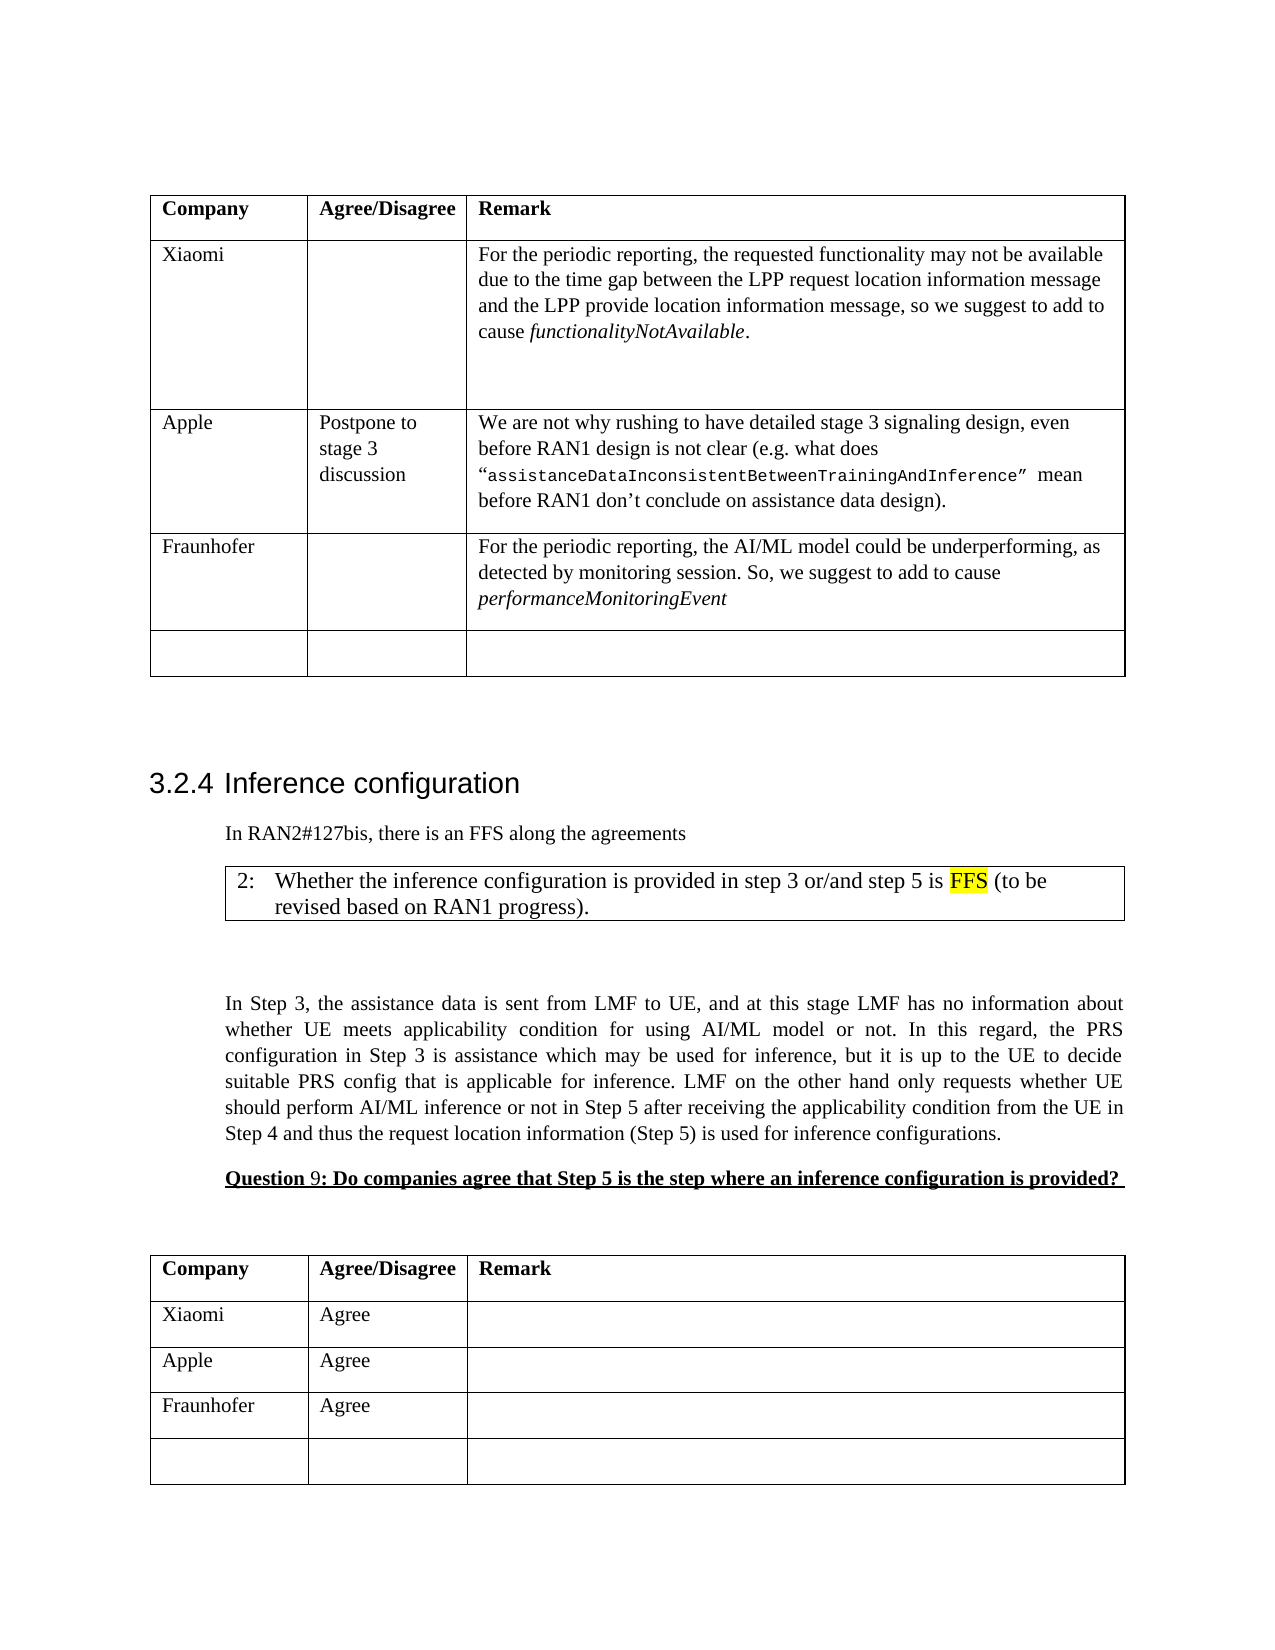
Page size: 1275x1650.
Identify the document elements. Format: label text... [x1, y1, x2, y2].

table_cell Xiaomi [151, 241, 307, 409]
table_cell Apple [151, 1348, 308, 1392]
table_cell [468, 1439, 1124, 1484]
table_cell For the periodic reporting, the requested functionality may not be available due to the time gap between the LPP request location information message and the LPP provide location information message, so we suggest to add to cause functionalityNotAvailable. [467, 241, 1124, 409]
text In RAN2#127bis, there is an FFS along the agreements [225, 821, 1125, 845]
table_cell Apple [151, 410, 307, 533]
table_cell Fraunhofer [151, 534, 307, 630]
table_header Agree/Disagree [309, 1256, 467, 1301]
table_cell [468, 1348, 1124, 1392]
table_cell We are not why rushing to have detailed stage 3 signaling design, even before RAN1 design is not clear (e.g. what does “assistanceDataInconsistentBetweenTrainingAndInference” mean before RAN1 don’t conclude on assistance data design). [467, 410, 1124, 533]
text In Step 3, the assistance data is sent from LMF to UE, and at this stage LMF has no information about whether UE meets applicability condition for using AI/ML model or not. In this regard, the PRS configuration in Step 3 is assistance which may be used for inference, but it is up to the UE to decide suitable PRS config that is applicable for inference. LMF on the other hand only requests whether UE should perform AI/ML inference or not in Step 5 after receiving the applicability condition from the UE in Step 4 and thus the request location information (Step 5) is used for inference configurations. [225, 965, 1125, 1145]
table_cell [151, 631, 307, 676]
table_cell Postpone to stage 3 discussion [308, 410, 466, 533]
table_cell [309, 1439, 467, 1484]
table_cell Agree [309, 1348, 467, 1392]
table_cell Agree [309, 1302, 467, 1347]
table_cell [151, 1439, 308, 1484]
table_cell [468, 1393, 1124, 1438]
table_cell [468, 1302, 1124, 1347]
table_cell [467, 631, 1124, 676]
table_header Company [151, 1256, 308, 1301]
table_cell [308, 631, 466, 676]
table_header Company [151, 196, 307, 240]
table_cell For the periodic reporting, the AI/ML model could be underperforming, as detected by monitoring session. So, we suggest to add to cause performanceMonitoringEvent [467, 534, 1124, 630]
table_cell Xiaomi [151, 1302, 308, 1347]
table_cell [308, 241, 466, 409]
table_cell Fraunhofer [151, 1393, 308, 1438]
table_header Agree/Disagree [308, 196, 466, 240]
subtitle Inference configuration [149, 766, 1125, 800]
text Question 9: Do companies agree that Step 5 is the step where an inference configuration is provided? [225, 1166, 1125, 1186]
table_header 2: Whether the inference configuration is provided in step 3 or/and step 5 is FFS (to be revised based on RAN1 progress). [226, 867, 1124, 920]
table_header Remark [468, 1256, 1124, 1301]
table_header Remark [467, 196, 1124, 240]
table_cell Agree [309, 1393, 467, 1438]
table_cell [308, 534, 466, 630]
